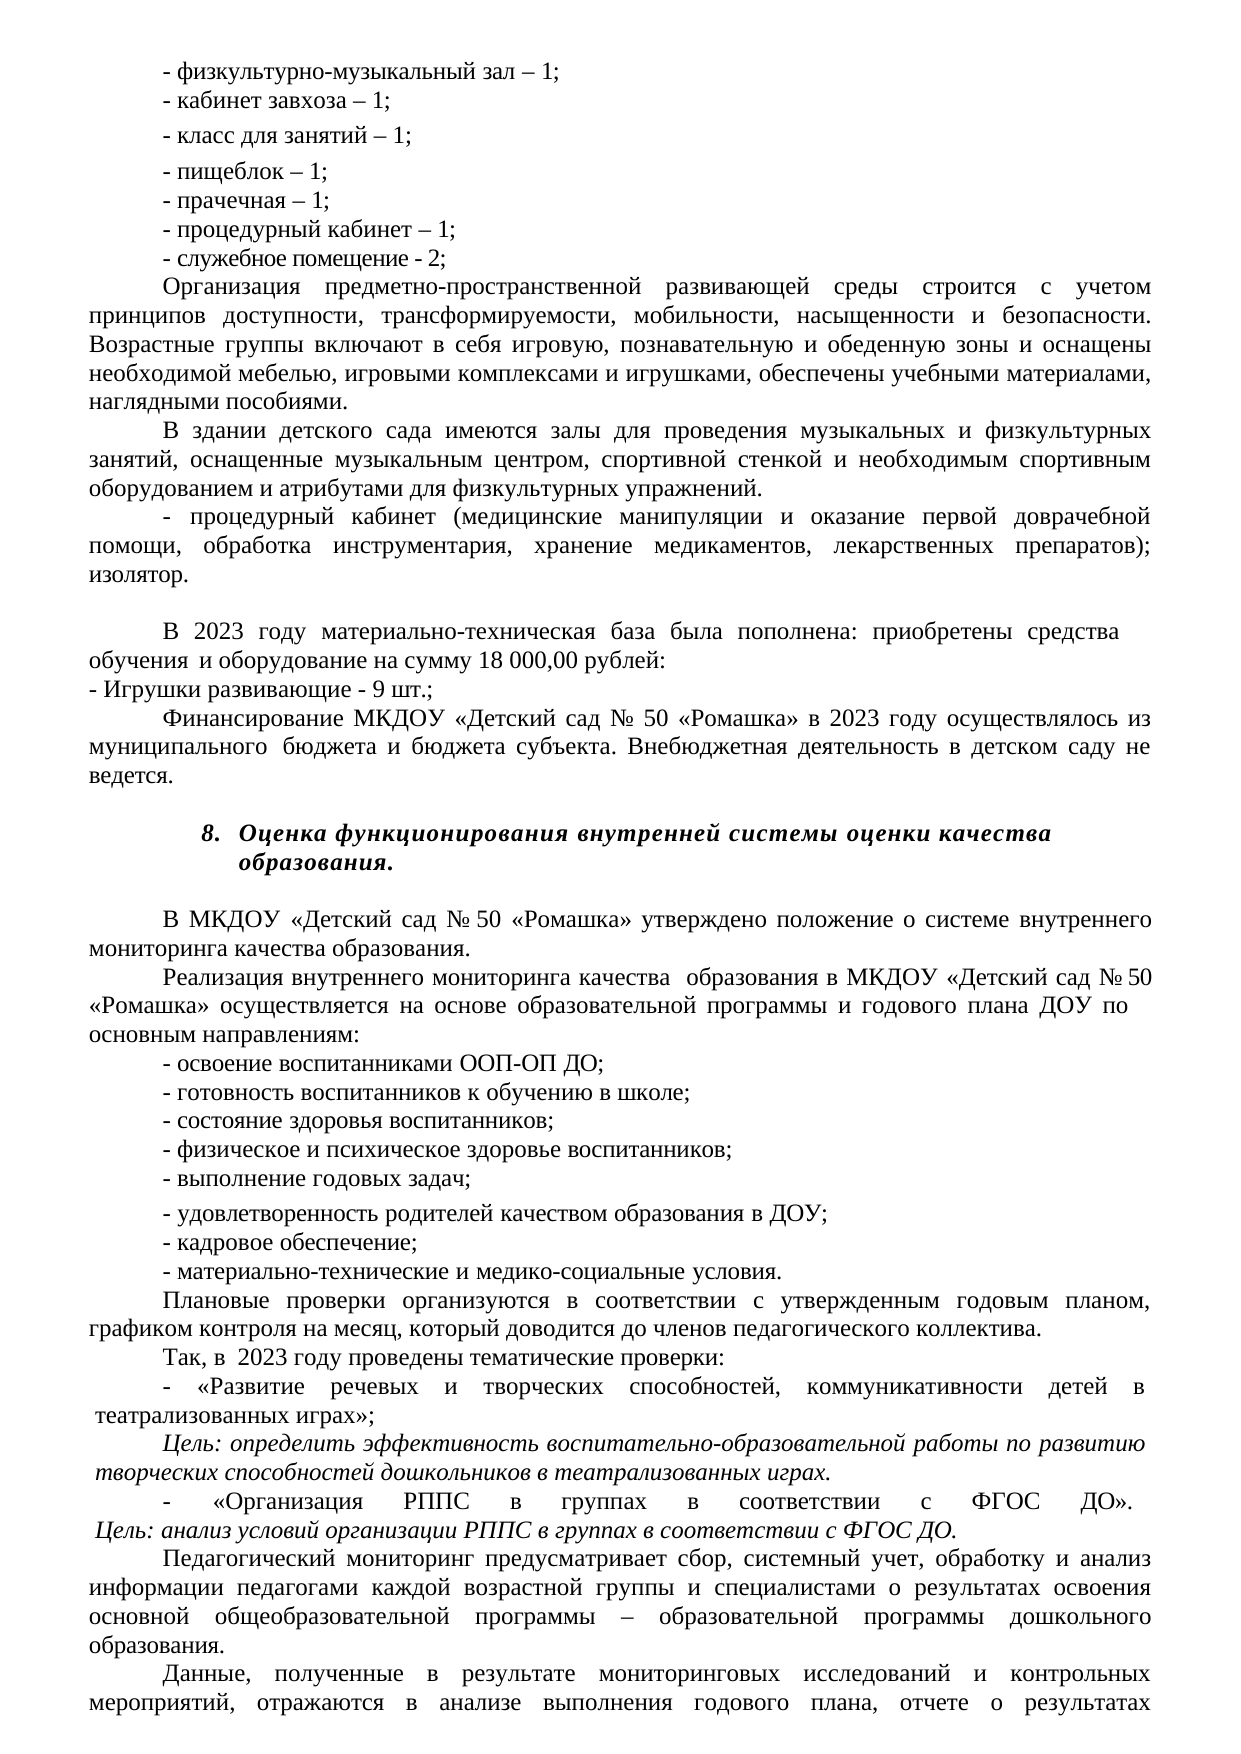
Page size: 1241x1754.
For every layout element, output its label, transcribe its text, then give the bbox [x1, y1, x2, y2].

list Игрушки развивающие - 9 шт.; [89, 674, 1196, 703]
text В МКДОУ «Детский сад № 50 «Ромашка» утверждено положение о системе внутреннего мониторинга качества образования. [89, 904, 1196, 962]
list прачечная – 1; [162, 185, 1196, 214]
list выполнение годовых задач; [162, 1163, 1196, 1192]
subtitle Оценка функционирования внутренней системы оценки качества образования. [201, 818, 1068, 876]
list служебное помещение - 2; [162, 243, 1196, 271]
text Цель: определить эффективность воспитательно-образовательной работы по развитию творческих способностей дошкольников в театрализованных играх. [95, 1428, 1146, 1486]
list пищеблок – 1; [162, 156, 1196, 185]
text В 2023 году материально-техническая база была пополнена: приобретены средства обучения и оборудование на сумму 18 000,00 рублей: [89, 616, 1196, 674]
list освоение воспитанниками ООП-ОП ДО; [162, 1048, 1196, 1077]
list класс для занятий – 1; [162, 121, 1196, 149]
text «Ромашка» осуществляется на основе образовательной программы и годового плана ДОУ по основным направлениям: [89, 990, 1196, 1048]
text Плановые проверки организуются в соответствии с утвержденным годовым планом, графиком контроля на месяц, который доводится до членов педагогического коллектива. [89, 1285, 1151, 1342]
text Финансирование МКДОУ «Детский сад № 50 «Ромашка» в 2023 году осуществлялось из муниципального бюджета и бюджета субъекта. Внебюджетная деятельность в детском саду не ведется. [89, 703, 1152, 789]
list удовлетворенность родителей качеством образования в ДОУ; [162, 1198, 1196, 1227]
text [89, 1658, 1152, 1716]
list физическое и психическое здоровье воспитанников; [162, 1134, 1196, 1163]
text Так, в 2023 году проведены тематические проверки: [162, 1342, 1196, 1371]
list процедурный кабинет (медицинские манипуляции и оказание первой доврачебной помощи, обработка инструментария, хранение медикаментов, лекарственных препаратов); изолятор. [89, 501, 1152, 588]
text Цель: анализ условий организации РППС в группах в соответствии с ФГОС ДО. [95, 1515, 1196, 1543]
list физкультурно-музыкальный зал – 1; [162, 56, 1196, 85]
list кадровое обеспечение; [162, 1227, 1196, 1256]
list процедурный кабинет – 1; [162, 214, 1196, 243]
list состояние здоровья воспитанников; [162, 1105, 1196, 1134]
text В здании детского сада имеются залы для проведения музыкальных и физкультурных занятий, оснащенные музыкальным центром, спортивной стенкой и необходимым спортивным оборудованием и атрибутами для физкультурных упражнений. [89, 415, 1152, 501]
list «Развитие речевых и творческих способностей, коммуникативности детей в театрализованных играх»; [95, 1371, 1146, 1428]
list готовность воспитанников к обучению в школе; [162, 1077, 1196, 1105]
text Организация предметно-пространственной развивающей среды строится с учетом принципов доступности, трансформируемости, мобильности, насыщенности и безопасности. Возрастные группы включают в себя игровую, познавательную и обеденную зоны и оснащены необходимой мебелью, игровыми комплексами и игрушками, обеспечены учебными материалами, наглядными пособиями. [89, 271, 1152, 415]
text Педагогический мониторинг предусматривает сбор, системный учет, обработку и анализ информации педагогами каждой возрастной группы и специалистами о результатах освоения основной общеобразовательной программы – образовательной программы дошкольного образования. [89, 1543, 1152, 1658]
list кабинет завхоза – 1; [162, 85, 1196, 114]
list «Организация РППС в группах в соответствии с ФГОС ДО». [162, 1486, 1196, 1515]
text Реализация внутреннего мониторинга качества образования в МКДОУ «Детский сад № 50 [162, 962, 1196, 990]
list материально-технические и медико-социальные условия. [162, 1256, 1196, 1285]
